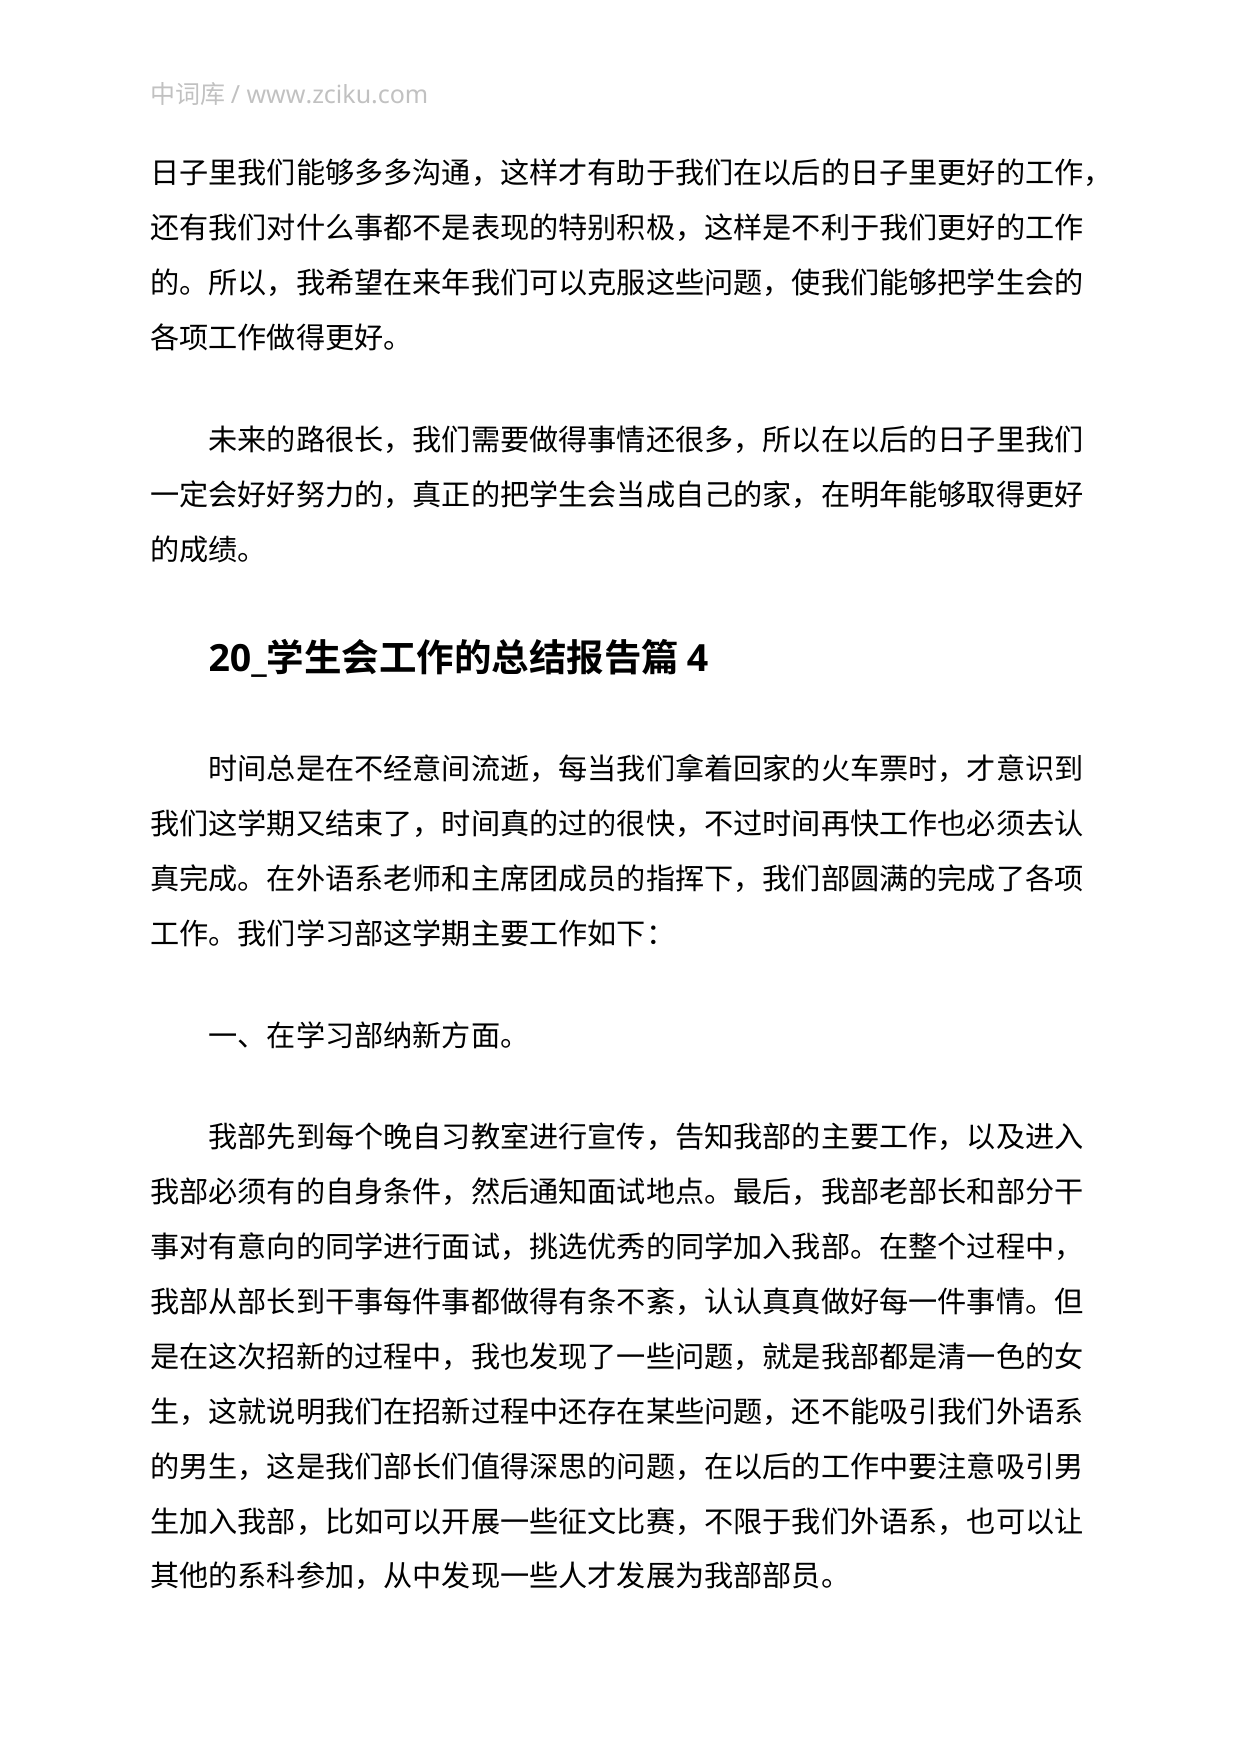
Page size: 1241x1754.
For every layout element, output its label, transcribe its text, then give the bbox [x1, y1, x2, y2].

text 时间总是在不经意间流逝，每当我们拿着回家的火车票时，才意识到我们这学期又结束了，时间真的过的很快，不过时间再快工作也必须去认真完成。在外语系老师和主席团成员的指挥下，我们部圆满的完成了各项工作。我们学习部这学期主要工作如下： [150, 746, 1090, 953]
text 20_学生会工作的总结报告篇4 [150, 628, 1090, 682]
text 未来的路很长，我们需要做得事情还很多，所以在以后的日子里我们一定会好好努力的，真正的把学生会当成自己的家，在明年能够取得更好的成绩。 [150, 416, 1090, 568]
text 一、在学习部纳新方面。 [150, 1012, 1090, 1054]
text 我部先到每个晚自习教室进行宣传，告知我部的主要工作，以及进入我部必须有的自身条件，然后通知面试地点。最后，我部老部长和部分干事对有意向的同学进行面试，挑选优秀的同学加入我部。在整个过程中，我部从部长到干事每件事都做得有条不紊，认认真真做好每一件事情。但是在这次招新的过程中，我也发现了一些问题，就是我部都是清一色的女生，这就说明我们在招新过程中还存在某些问题，还不能吸引我们外语系的男生，这是我们部长们值得深思的问题，在以后的工作中要注意吸引男生加入我部，比如可以开展一些征文比赛，不限于我们外语系，也可以让其他的系科参加，从中发现一些人才发展为我部部员。 [150, 1114, 1090, 1595]
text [150, 150, 1090, 357]
